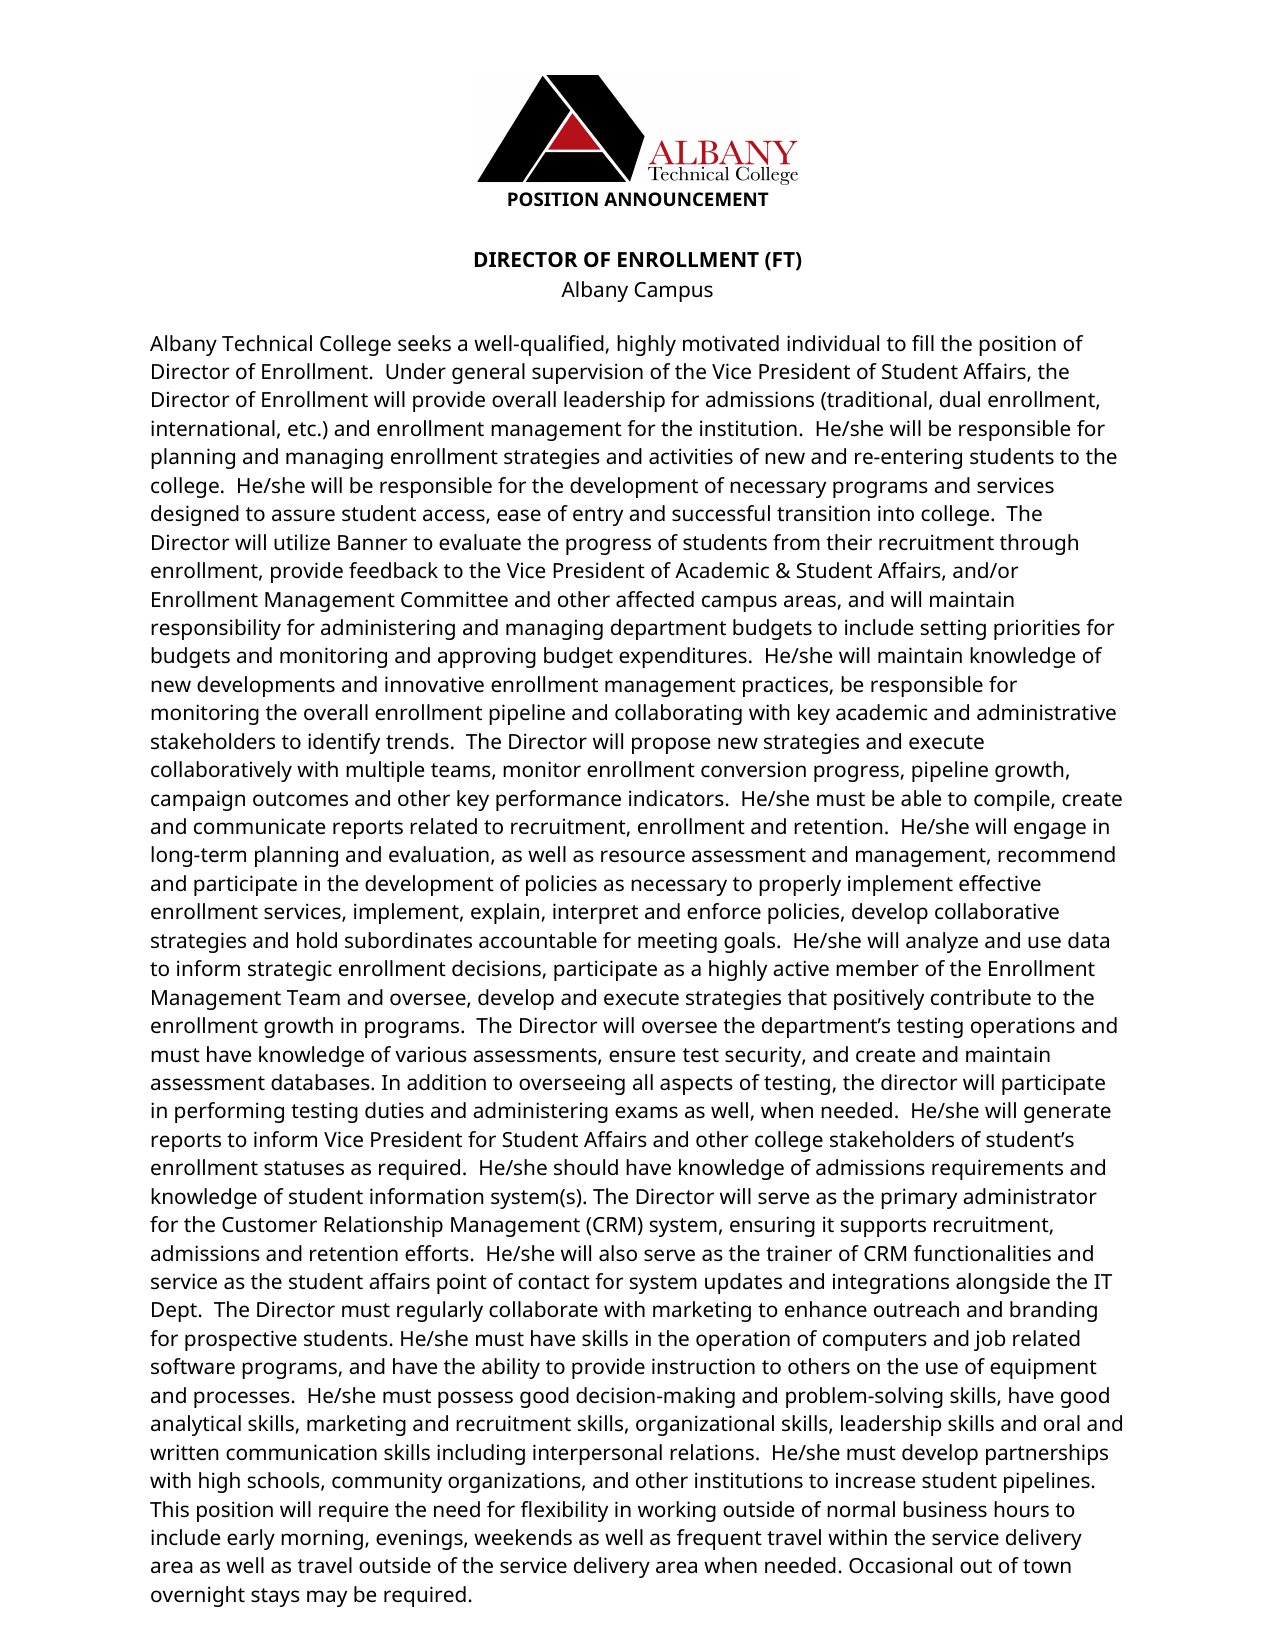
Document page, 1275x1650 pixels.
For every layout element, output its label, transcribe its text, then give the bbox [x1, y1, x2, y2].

text DIRECTOR OF ENROLLMENT (FT) [150, 245, 1125, 273]
text Albany Technical College seeks a well-qualified, highly motivated individual to fill the position of Director of Enrollment. Under general supervision of the Vice President of Student Affairs, the Director of Enrollment will provide overall leadership for admissions (traditional, dual enrollment, international, etc.) and enrollment management for the institution. He/she will be responsible for planning and managing enrollment strategies and activities of new and re-entering students to the college. He/she will be responsible for the development of necessary programs and services designed to assure student access, ease of entry and successful transition into college. The Director will utilize Banner to evaluate the progress of students from their recruitment through enrollment, provide feedback to the Vice President of Academic & Student Affairs, and/or Enrollment Management Committee and other affected campus areas, and will maintain responsibility for administering and managing department budgets to include setting priorities for budgets and monitoring and approving budget expenditures. He/she will maintain knowledge of new developments and innovative enrollment management practices, be responsible for monitoring the overall enrollment pipeline and collaborating with key academic and administrative stakeholders to identify trends. The Director will propose new strategies and execute collaboratively with multiple teams, monitor enrollment conversion progress, pipeline growth, campaign outcomes and other key performance indicators. He/she must be able to compile, create and communicate reports related to recruitment, enrollment and retention. He/she will engage in long-term planning and evaluation, as well as resource assessment and management, recommend and participate in the development of policies as necessary to properly implement effective enrollment services, implement, explain, interpret and enforce policies, develop collaborative strategies and hold subordinates accountable for meeting goals. He/she will analyze and use data to inform strategic enrollment decisions, participate as a highly active member of the Enrollment Management Team and oversee, develop and execute strategies that positively contribute to the enrollment growth in programs. The Director will oversee the department’s testing operations and must have knowledge of various assessments, ensure test security, and create and maintain assessment databases. In addition to overseeing all aspects of testing, the director will participate in performing testing duties and administering exams as well, when needed. He/she will generate reports to inform Vice President for Student Affairs and other college stakeholders of student’s enrollment statuses as required. He/she should have knowledge of admissions requirements and knowledge of student information system(s). The Director will serve as the primary administrator for the Customer Relationship Management (CRM) system, ensuring it supports recruitment, admissions and retention efforts. He/she will also serve as the trainer of CRM functionalities and service as the student affairs point of contact for system updates and integrations alongside the IT Dept. The Director must regularly collaborate with marketing to enhance outreach and branding for prospective students. He/she must have skills in the operation of computers and job related software programs, and have the ability to provide instruction to others on the use of equipment and processes. He/she must possess good decision-making and problem-solving skills, have good analytical skills, marketing and recruitment skills, organizational skills, leadership skills and oral and written communication skills including interpersonal relations. He/she must develop partnerships with high schools, community organizations, and other institutions to increase student pipelines. This position will require the need for flexibility in working outside of normal business hours to include early morning, evenings, weekends as well as frequent travel within the service delivery area as well as travel outside of the service delivery area when needed. Occasional out of town overnight stays may be required. [150, 329, 1125, 1608]
text Albany Campus [150, 275, 1125, 304]
picture [477, 75, 798, 185]
